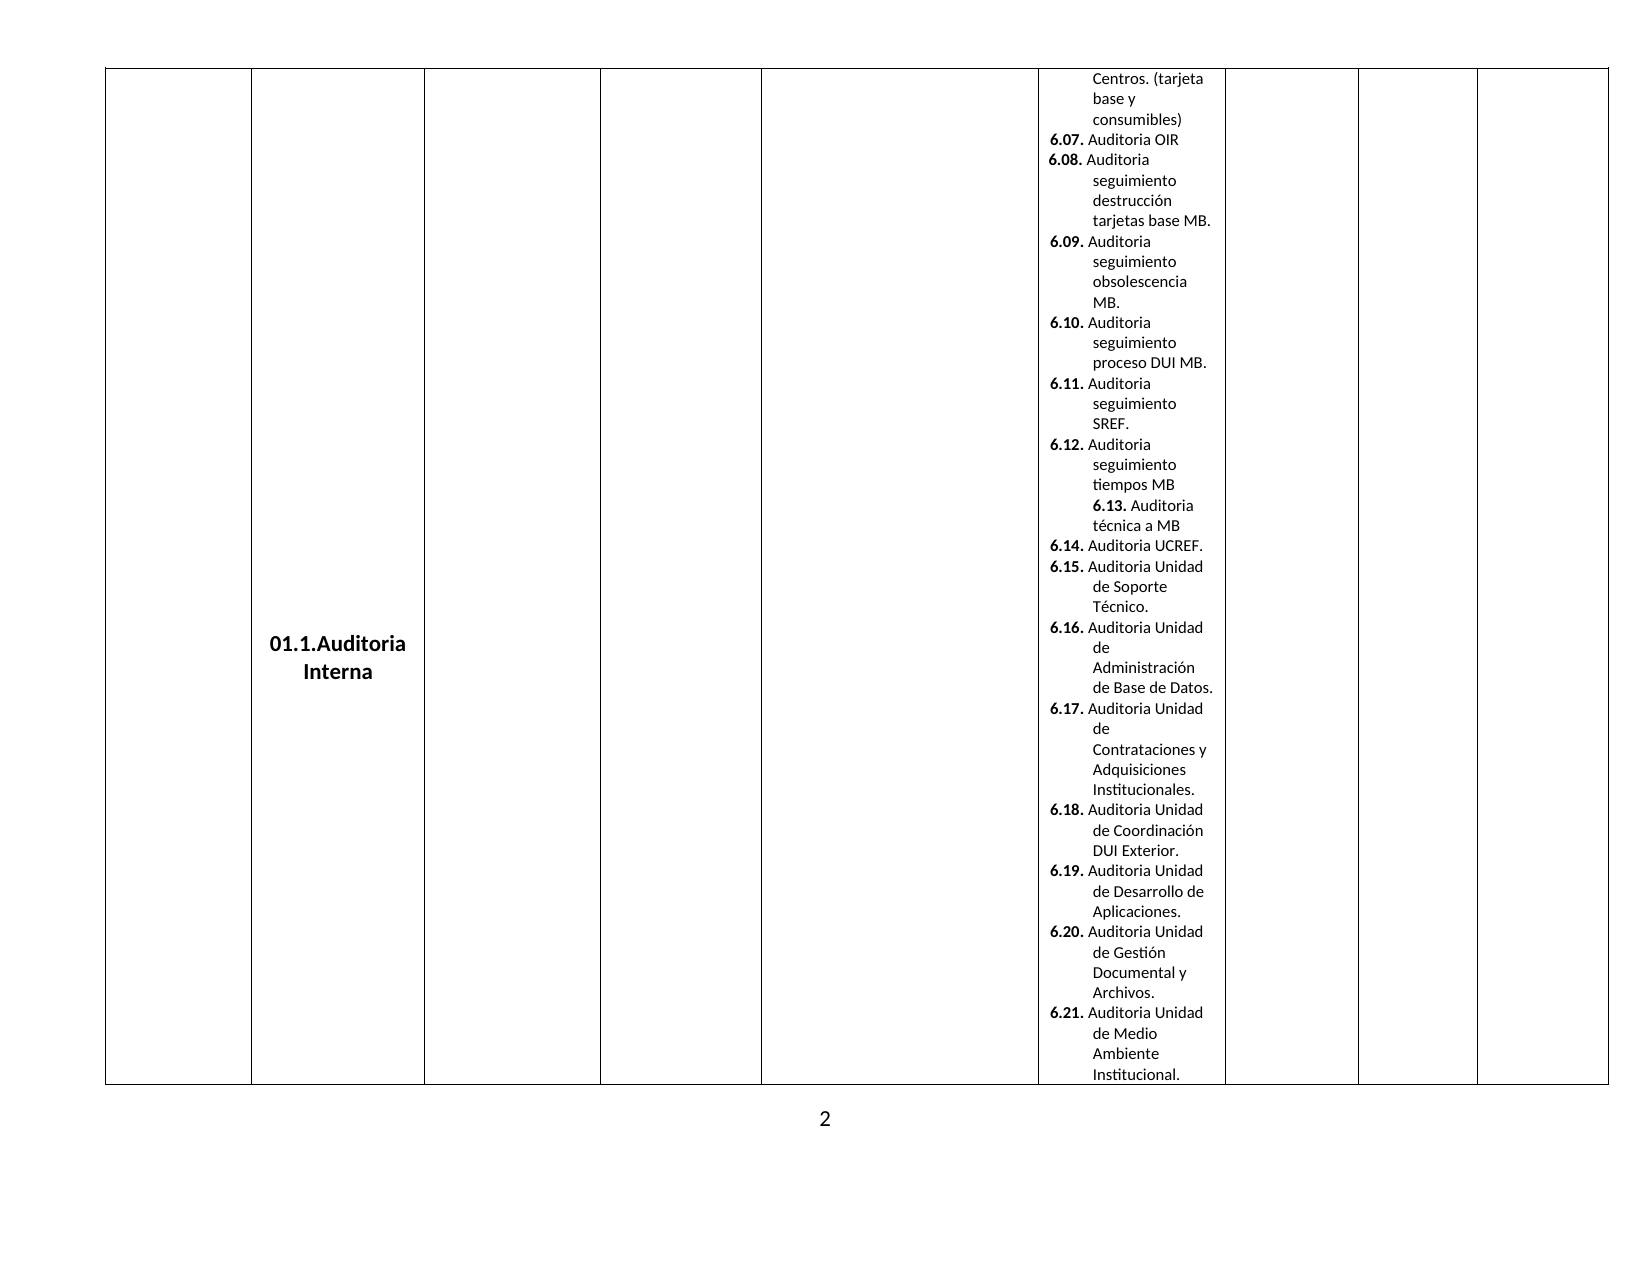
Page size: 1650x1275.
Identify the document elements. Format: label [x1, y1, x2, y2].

table_cell [1478, 69, 1608, 1084]
table_cell [1039, 69, 1225, 1084]
table_cell [252, 69, 424, 1084]
table_cell [106, 69, 251, 1084]
table_cell [1226, 69, 1358, 1084]
table_cell [425, 69, 600, 1084]
table_cell [1359, 69, 1477, 1084]
table_cell [762, 69, 1038, 1084]
table_cell [601, 69, 761, 1084]
